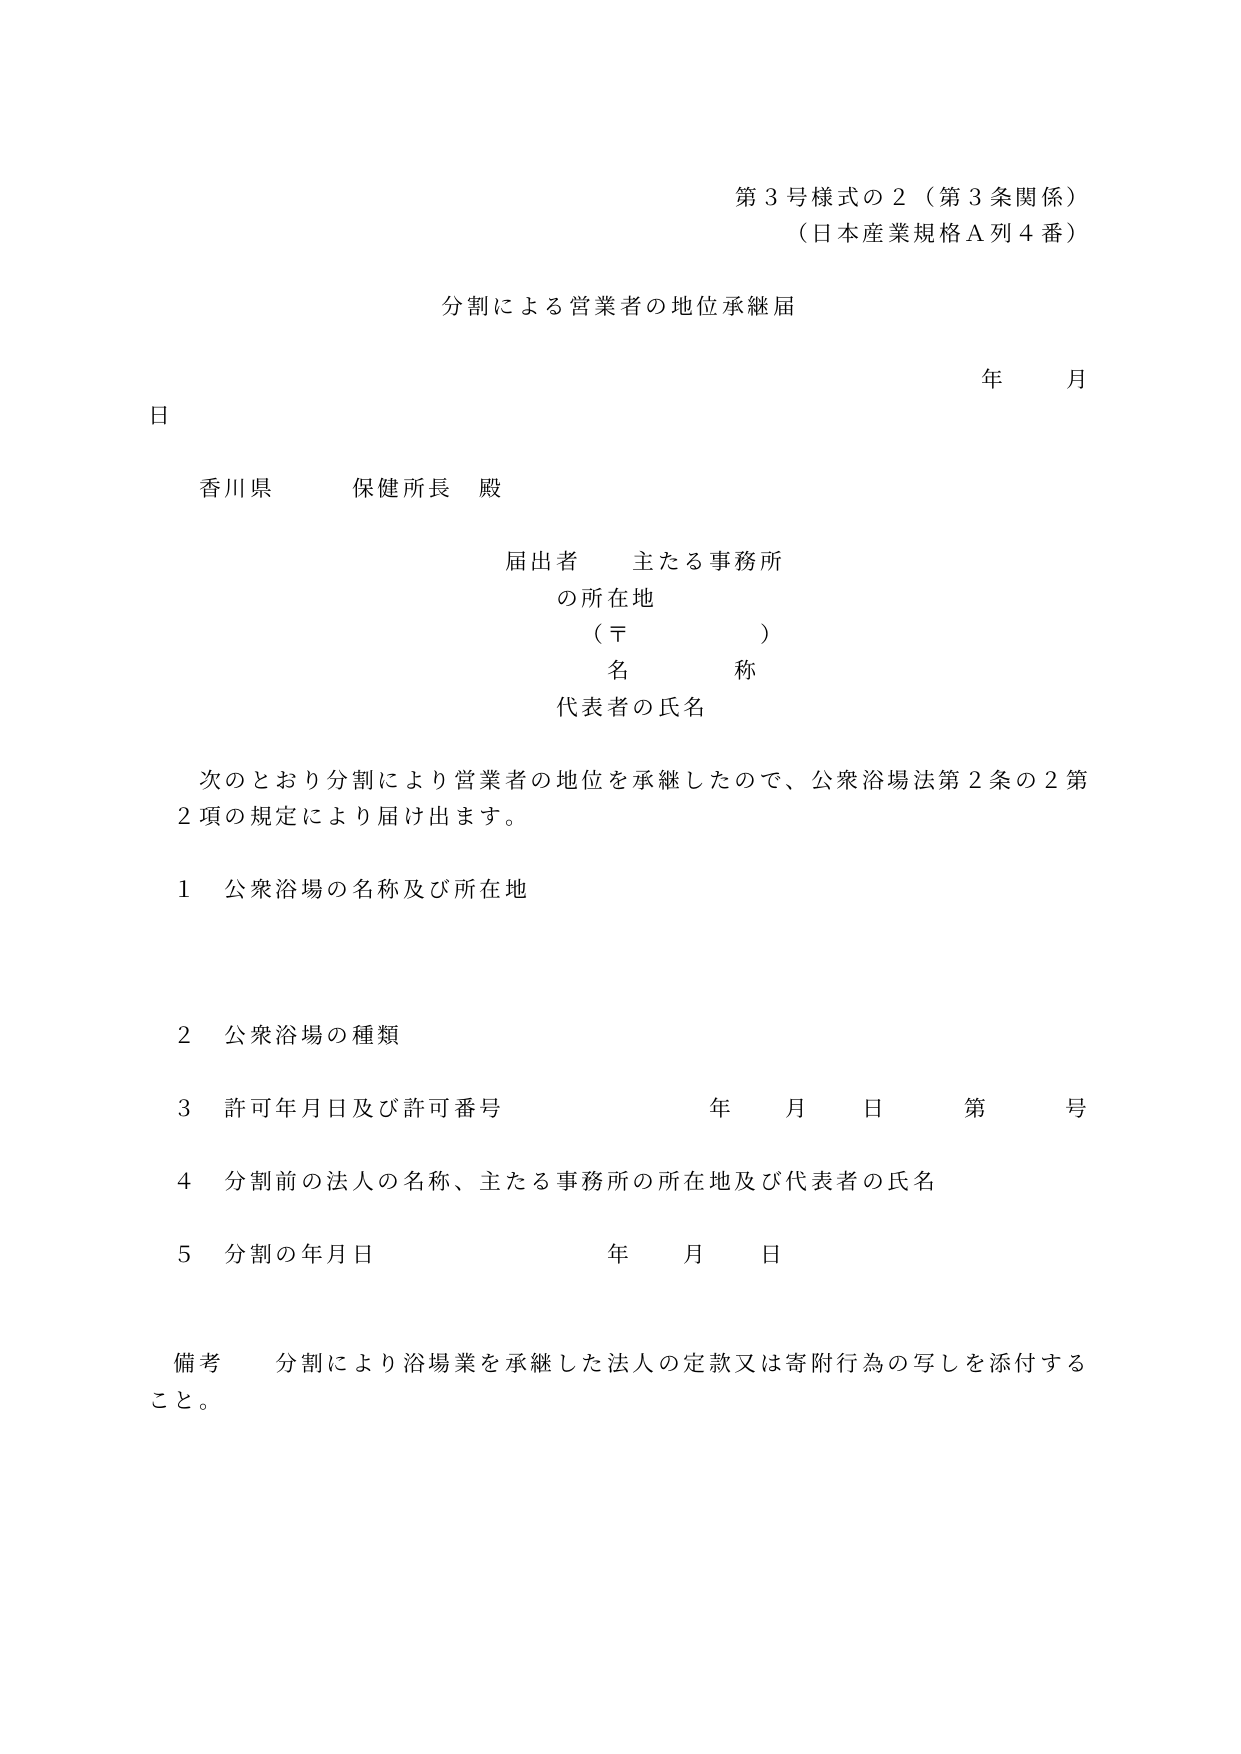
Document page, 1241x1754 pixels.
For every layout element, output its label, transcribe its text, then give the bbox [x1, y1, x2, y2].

text の所在地 [148, 578, 1092, 615]
text ４ 分割前の法人の名称、主たる事務所の所在地及び代表者の氏名 [148, 1162, 1092, 1198]
text 備考 分割により浴場業を承継した法人の定款又は寄附行為の写しを添付すること。 [148, 1344, 1092, 1417]
text ５ 分割の年月日 年 月 日 [148, 1234, 1092, 1271]
text ３ 許可年月日及び許可番号 年 月 日 第 号 [148, 1089, 1092, 1125]
text 届出者 主たる事務所 [148, 542, 1092, 578]
text 分割による営業者の地位承継届 [148, 287, 1092, 323]
text １ 公衆浴場の名称及び所在地 [148, 870, 1092, 906]
text 第３号様式の２（第３条関係） （日本産業規格Ａ列４番） [145, 177, 1092, 250]
text 香川県 保健所長 殿 [148, 469, 1092, 505]
text 次のとおり分割により営業者の地位を承継したので、公衆浴場法第２条の２第２項の規定により届け出ます。 [170, 761, 1092, 833]
text （〒 ） [148, 615, 1092, 651]
text 年 月 日 [148, 359, 1092, 432]
text ２ 公衆浴場の種類 [148, 1016, 1092, 1052]
text 代表者の氏名 [148, 688, 1092, 724]
text 名 称 [148, 651, 1092, 688]
